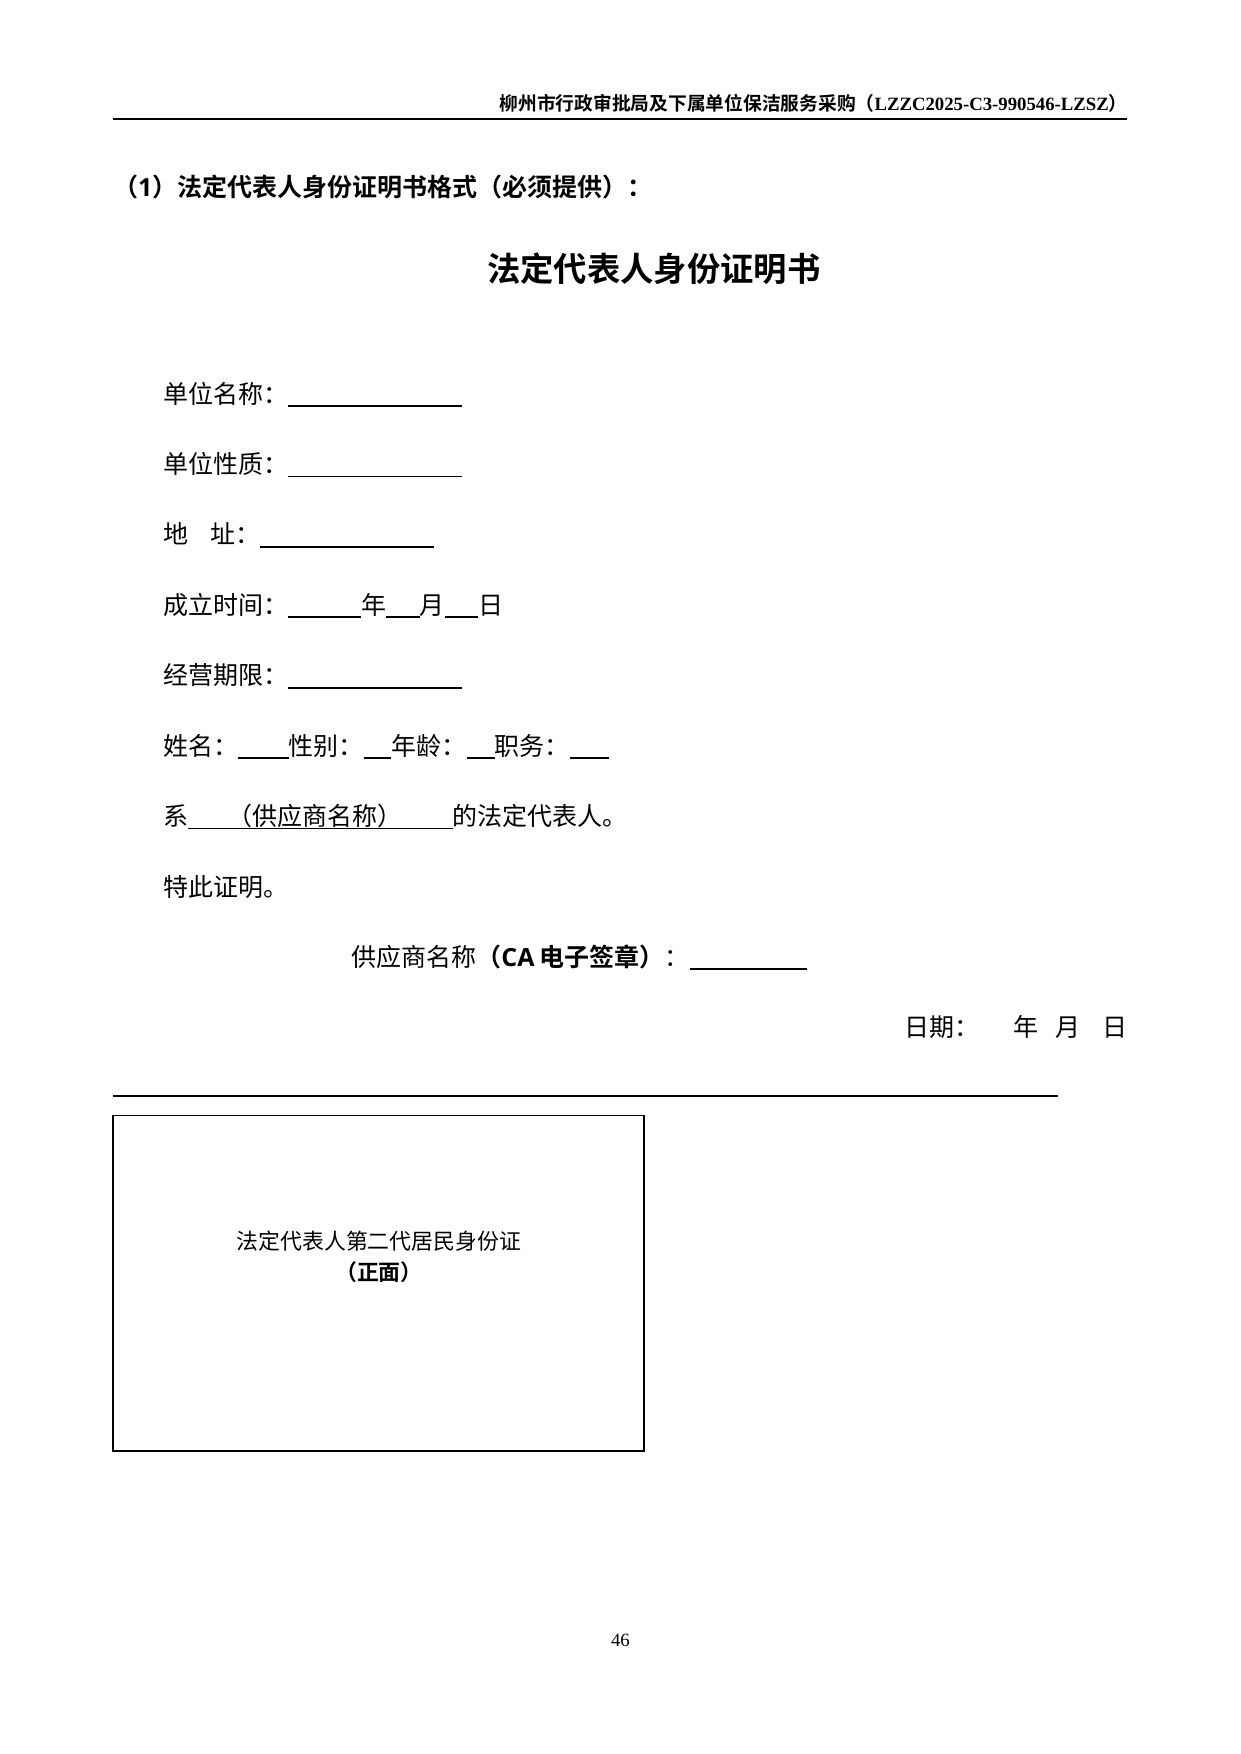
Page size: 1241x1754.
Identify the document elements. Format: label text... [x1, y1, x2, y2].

text 单位性质： [113, 430, 1127, 495]
text 成立时间： 年 月 日 [113, 571, 1127, 636]
text 单位名称： [113, 360, 1127, 425]
text 特此证明。 [113, 853, 1127, 918]
text 地 址： [113, 501, 1127, 566]
text 经营期限： [113, 641, 1127, 706]
text 日期： 年 月 日 [113, 993, 1127, 1058]
text 系 （供应商名称） 的法定代表人。 [113, 782, 1127, 847]
text 供应商名称（CA电子签章）： [113, 923, 1127, 988]
text （1）法定代表人身份证明书格式（必须提供）： [113, 167, 1127, 203]
text 姓名： 性别： 年龄： 职务： [113, 712, 1127, 777]
text 法定代表人身份证明书 [113, 248, 1127, 289]
